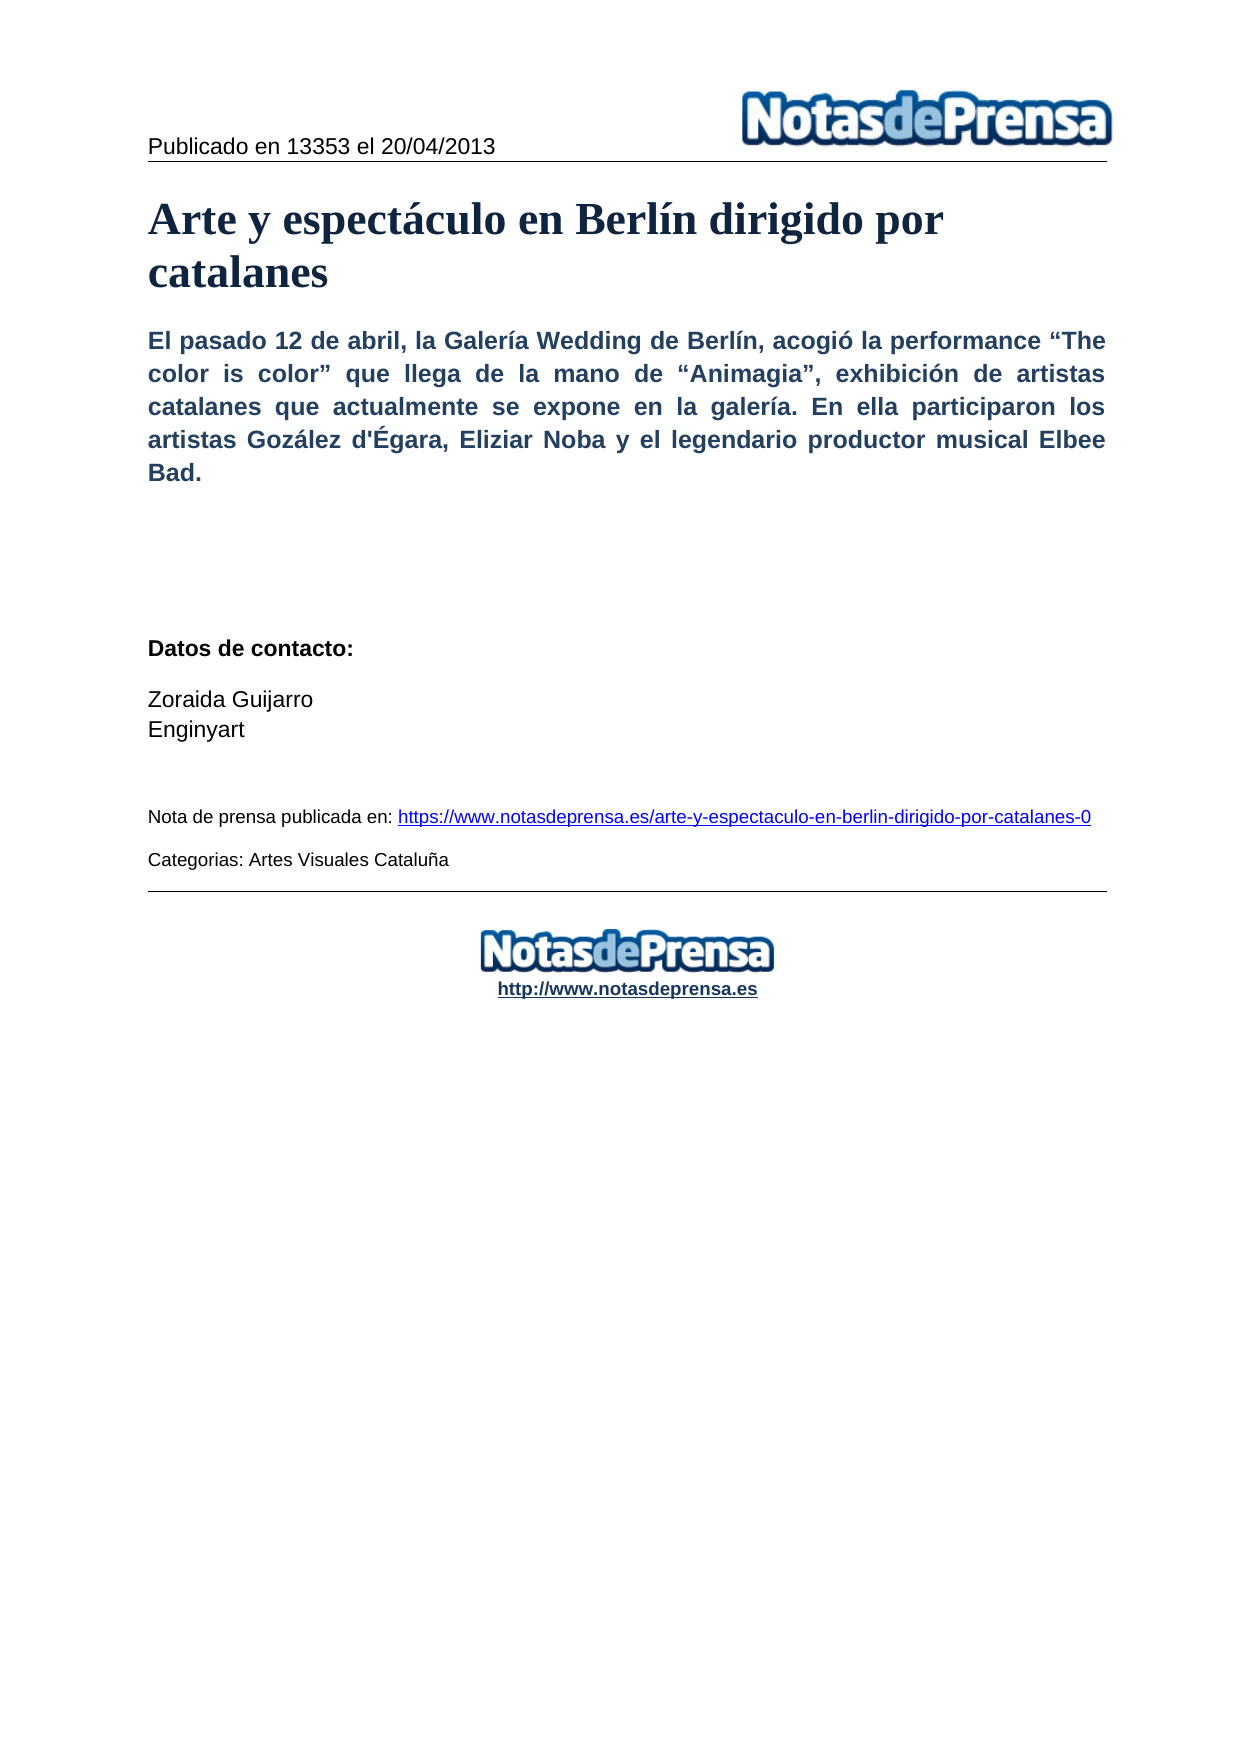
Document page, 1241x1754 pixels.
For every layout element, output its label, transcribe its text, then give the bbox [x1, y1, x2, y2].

picture [742, 90, 1113, 148]
text Nota de prensa publicada en: https://www.notasdeprensa.es/arte-y-espectaculo-en-berlin-dirigido-por-catalanes-0 [148, 806, 1107, 828]
subtitle Arte y espectáculo en Berlín dirigido por catalanes [148, 192, 1107, 297]
text http://www.notasdeprensa.es [148, 978, 1107, 1000]
subtitle El pasado 12 de abril, la Galería Wedding de Berlín, acogió la performance “The color is color” que llega de la mano de “Animagia”, exhibición de artistas catalanes que actualmente se expone en la galería. En ella participaron los artistas Gozález d'Égara, Eliziar Noba y el legendario productor musical Elbee Bad. [148, 326, 1107, 487]
picture [480, 928, 775, 974]
text Categorias: Artes Visuales Cataluña [148, 849, 1107, 870]
text Datos de contacto: [148, 634, 1107, 661]
text Zoraida Guijarro [148, 686, 1063, 712]
text Publicado en 13353 el 20/04/2013 [148, 133, 1107, 161]
text Enginyart [148, 716, 1063, 742]
